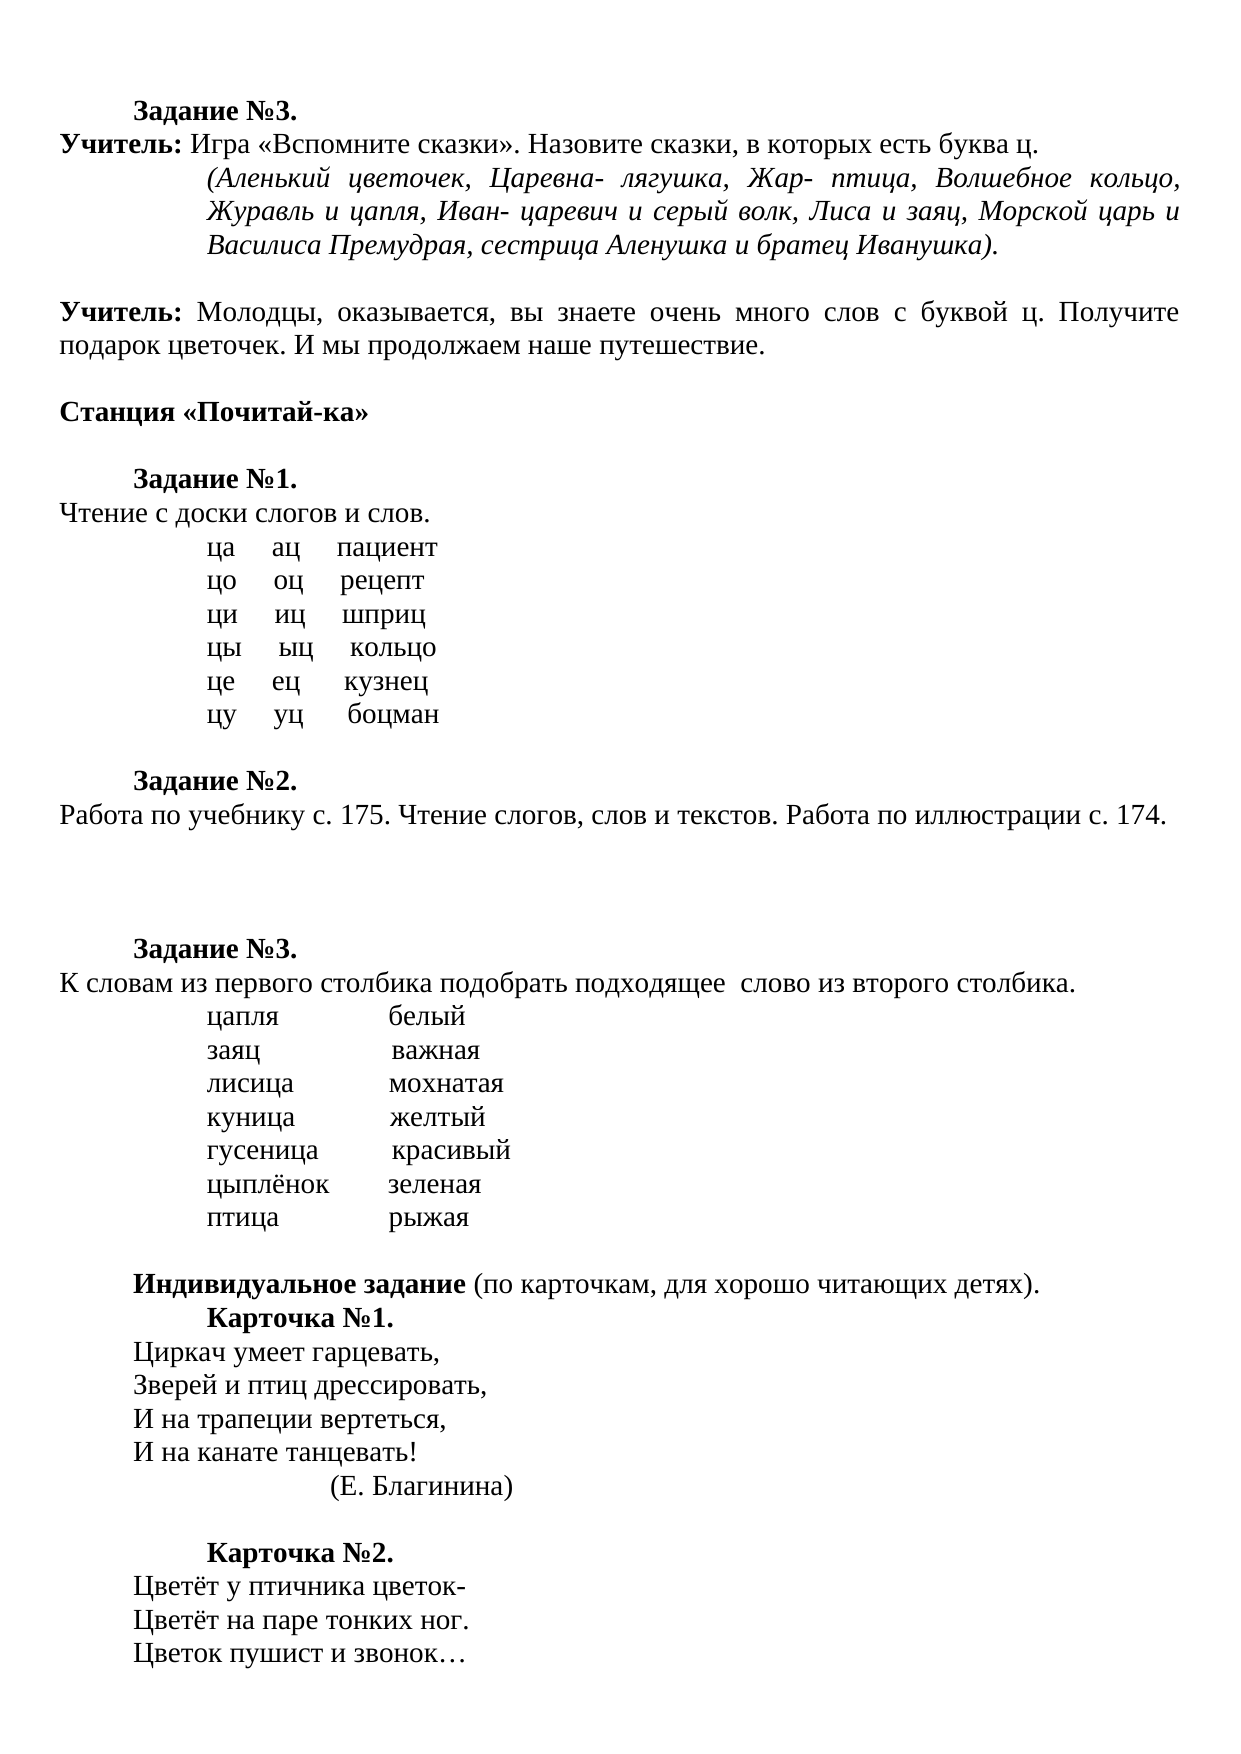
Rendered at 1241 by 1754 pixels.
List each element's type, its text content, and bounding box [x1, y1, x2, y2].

list Задание №2. [133, 763, 1181, 797]
list Чтение с доски слогов и слов. [59, 495, 1181, 529]
list заяц важная [207, 1032, 1181, 1065]
list И на трапеции вертеться, [133, 1401, 1181, 1434]
list ци иц шприц [207, 596, 1181, 629]
list лисица мохнатая [207, 1065, 1181, 1099]
list (Е. Благинина) [133, 1468, 1181, 1501]
list Цветёт на паре тонких ног. [133, 1602, 1181, 1636]
list Цветёт у птичника цветок- [133, 1568, 1181, 1602]
list Задание №3. [133, 93, 1181, 126]
list Индивидуальное задание (по карточкам, для хорошо читающих детях). [133, 1267, 1181, 1300]
list Задание №3. [133, 931, 1181, 965]
list куница желтый [207, 1099, 1181, 1132]
list Карточка №1. [207, 1300, 1181, 1334]
list цу уц боцман [207, 696, 1181, 730]
list Циркач умеет гарцевать, [133, 1334, 1181, 1367]
list гусеница красивый [207, 1132, 1181, 1166]
list Карточка №2. [207, 1535, 1181, 1568]
list Станция «Почитай-ка» [59, 394, 1181, 428]
list цыплёнок зеленая [207, 1166, 1181, 1199]
list Учитель: Молодцы, оказывается, вы знаете очень много слов с буквой ц. Получите подарок цветочек. И мы продолжаем наше путешествие. [59, 294, 1181, 361]
list Работа по учебнику с. 175. Чтение слогов, слов и текстов. Работа по иллюстрации с. 174. [59, 797, 1181, 831]
list Цветок пушист и звонок… [133, 1636, 1181, 1669]
list И на канате танцевать! [133, 1434, 1181, 1468]
list цы ыц кольцо [207, 629, 1181, 663]
list цапля белый [207, 998, 1181, 1032]
list цо оц рецепт [207, 562, 1181, 596]
list Учитель: Игра «Вспомните сказки». Назовите сказки, в которых есть буква ц. [59, 126, 1181, 160]
list ца ац пациент [207, 529, 1181, 562]
list Зверей и птиц дрессировать, [133, 1367, 1181, 1401]
list птица рыжая [207, 1199, 1181, 1233]
list (Аленький цветочек, Царевна- лягушка, Жар- птица, Волшебное кольцо, Журавль и цапля, Иван- царевич и серый волк, Лиса и заяц, Морской царь и Василиса Премудрая, сестрица Аленушка и братец Иванушка). [207, 160, 1181, 260]
list Задание №1. [133, 462, 1181, 495]
list це ец кузнец [207, 663, 1181, 696]
list К словам из первого столбика подобрать подходящее слово из второго столбика. [59, 965, 1181, 998]
